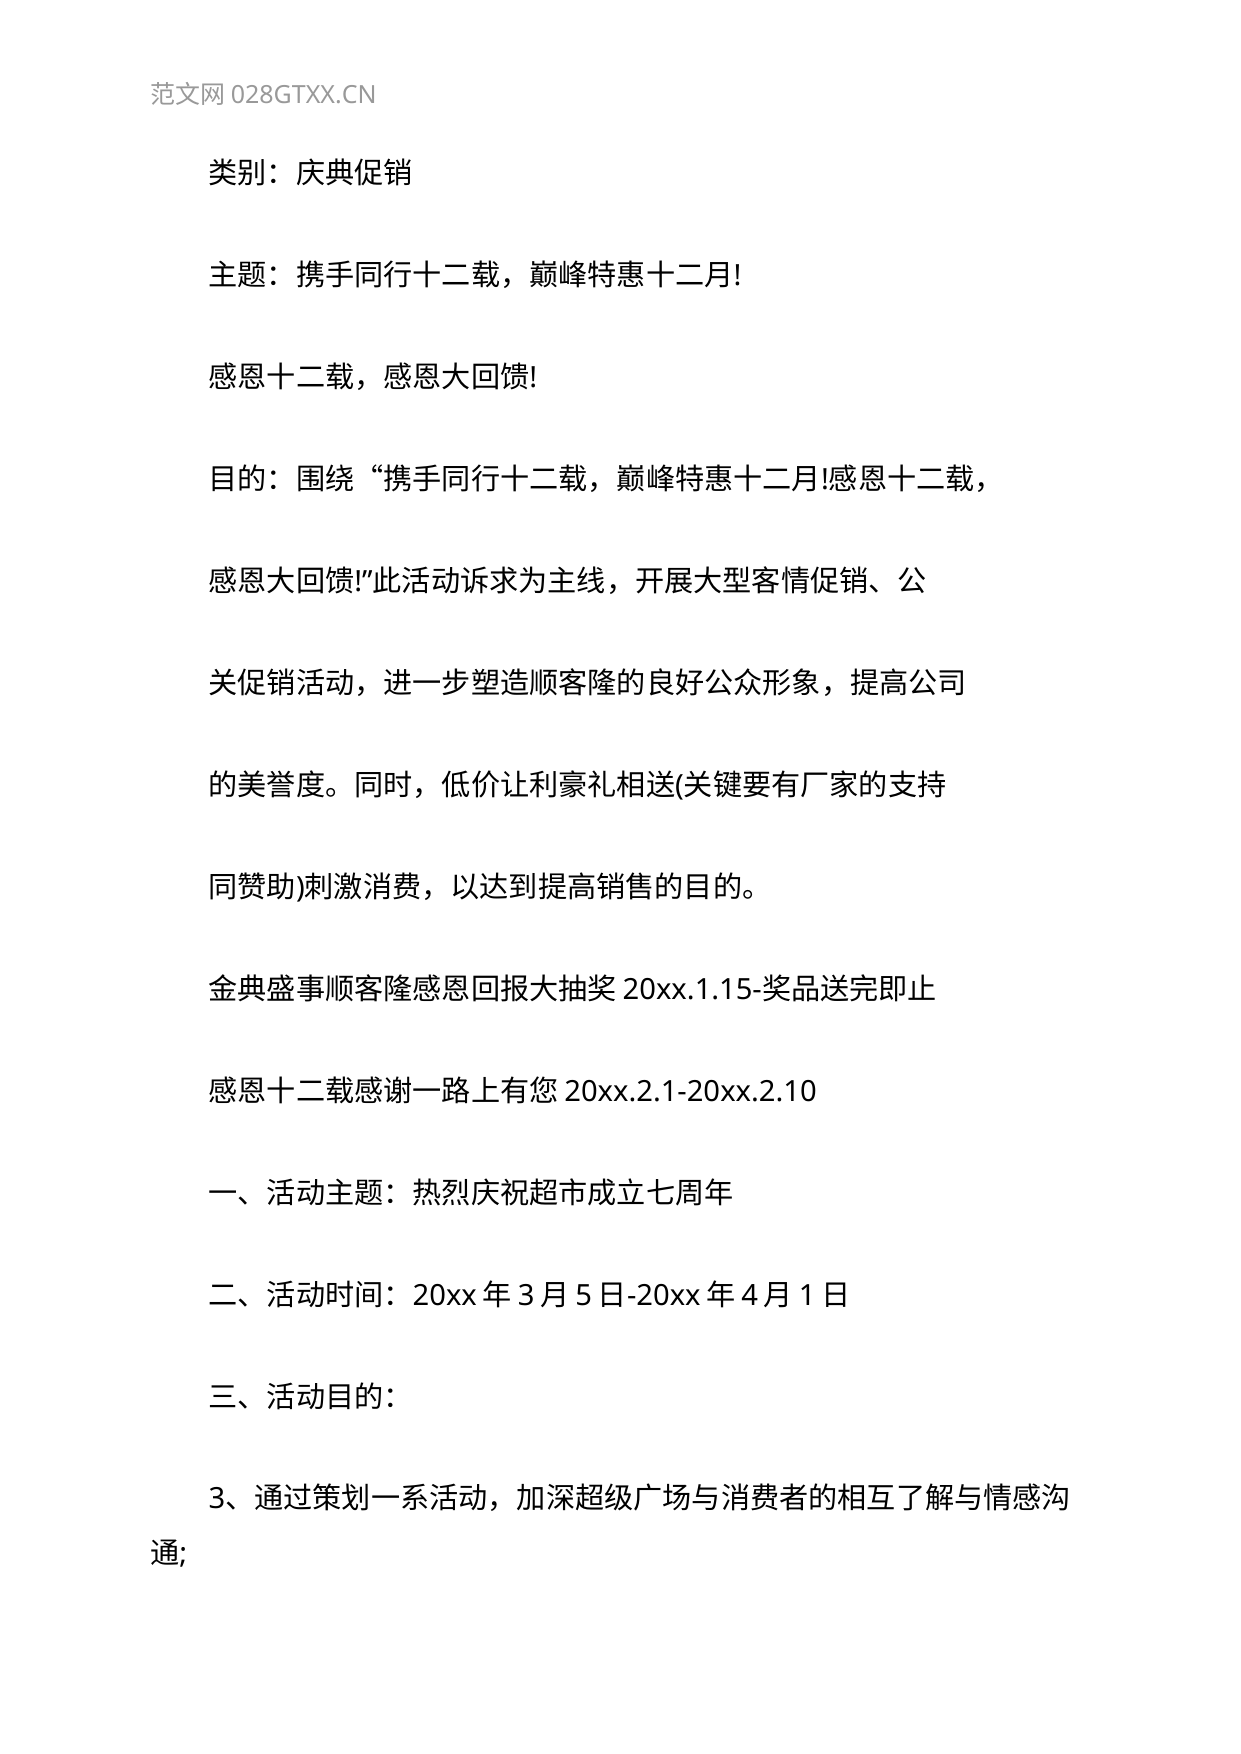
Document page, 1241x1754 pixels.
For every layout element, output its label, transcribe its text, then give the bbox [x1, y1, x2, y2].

text 感恩大回馈!”此活动诉求为主线，开展大型客情促销、公 [150, 558, 1090, 600]
text 主题：携手同行十二载，巅峰特惠十二月! [150, 252, 1090, 294]
text 3、通过策划一系活动，加深超级广场与消费者的相互了解与情感沟通; [150, 1475, 1090, 1572]
text 同赞助)刺激消费，以达到提高销售的目的。 [150, 863, 1090, 906]
text 金典盛事顺客隆感恩回报大抽奖20xx.1.15-奖品送完即止 [150, 965, 1090, 1008]
text 类别：庆典促销 [150, 150, 1090, 192]
text 目的：围绕“携手同行十二载，巅峰特惠十二月!感恩十二载， [150, 456, 1090, 498]
text 感恩十二载，感恩大回馈! [150, 354, 1090, 396]
text 关促销活动，进一步塑造顺客隆的良好公众形象，提高公司 [150, 660, 1090, 702]
text 感恩十二载感谢一路上有您20xx.2.1-20xx.2.10 [150, 1067, 1090, 1110]
text 一、活动主题：热烈庆祝超市成立七周年 [150, 1169, 1090, 1212]
text 二、活动时间：20xx年3月5日-20xx年4月1日 [150, 1271, 1090, 1313]
text 的美誉度。同时，低价让利豪礼相送(关键要有厂家的支持 [150, 761, 1090, 804]
text 三、活动目的： [150, 1373, 1090, 1415]
